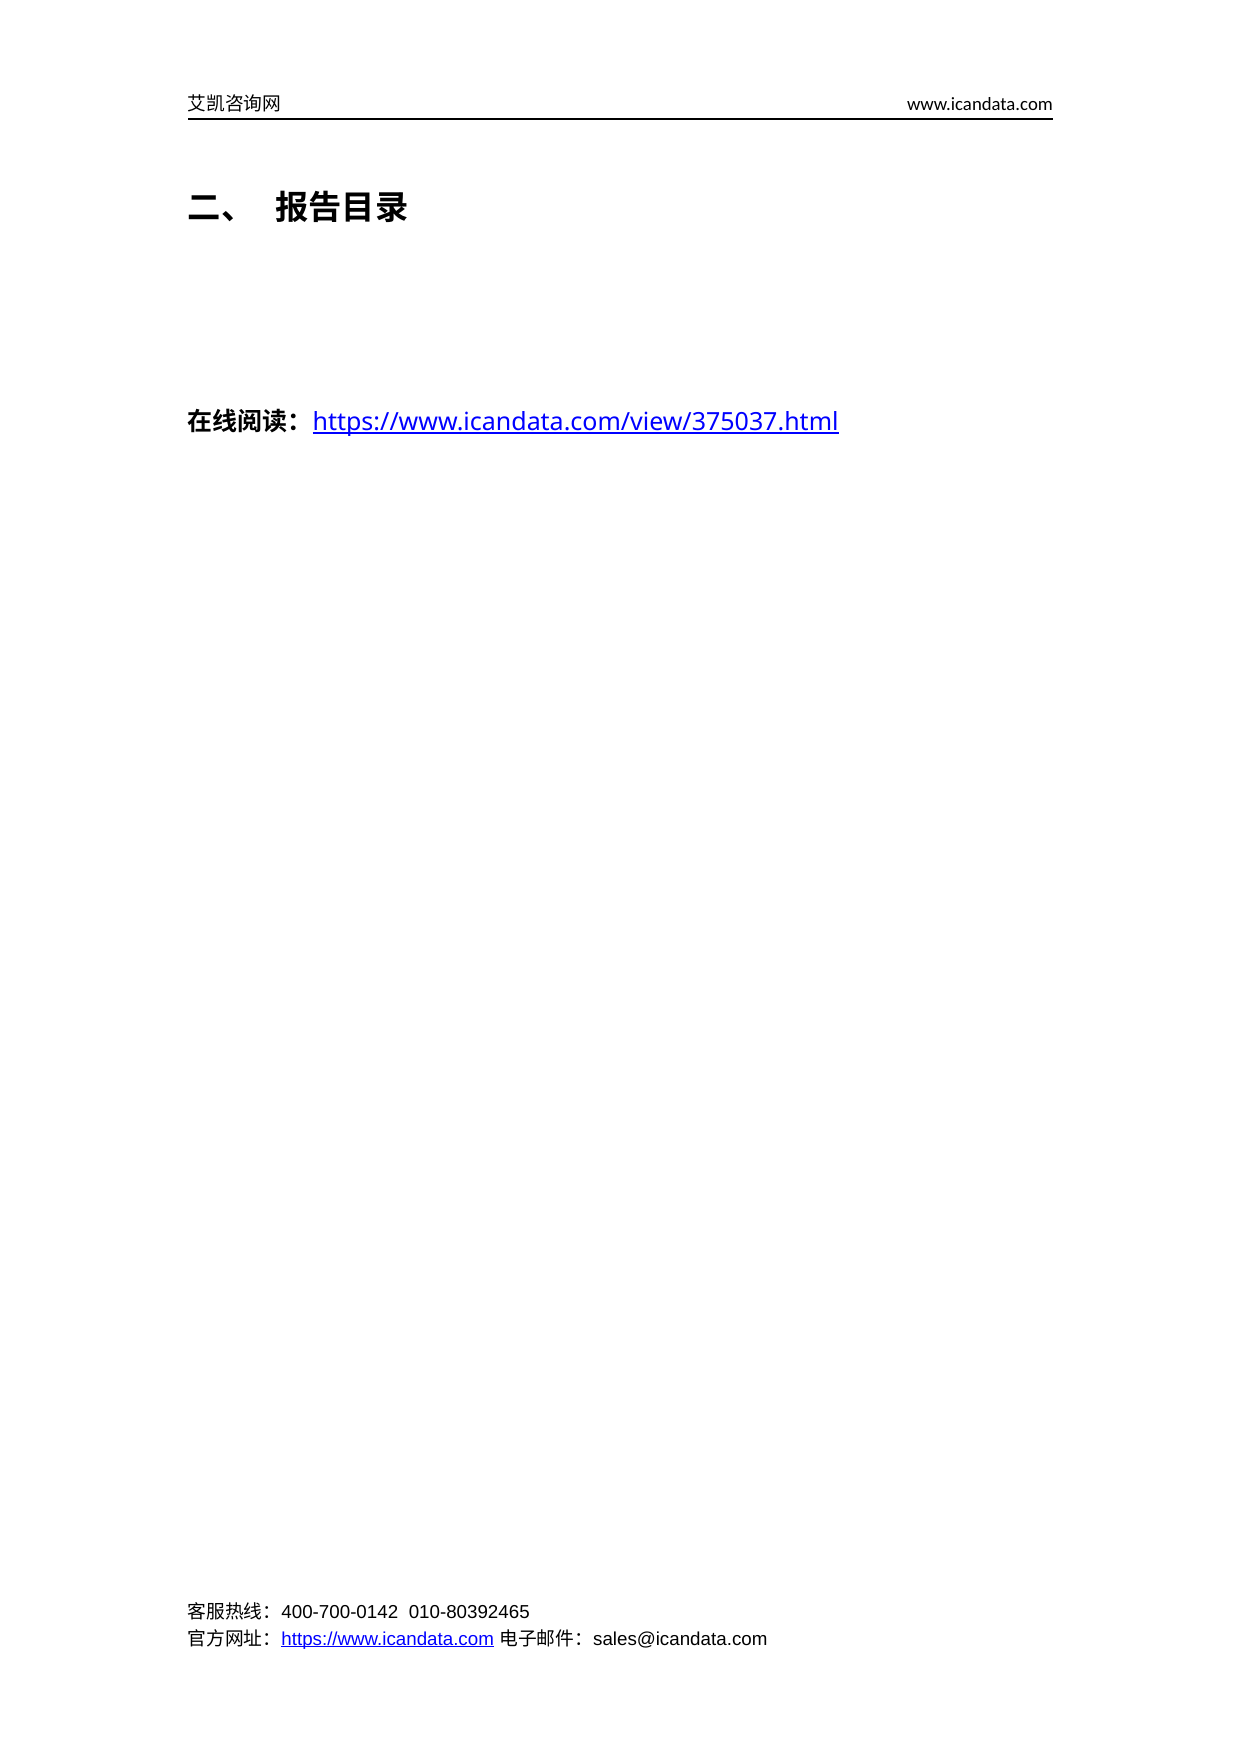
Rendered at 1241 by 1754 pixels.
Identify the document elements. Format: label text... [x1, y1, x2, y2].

text 在线阅读：https://www.icandata.com/view/375037.html [187, 387, 1053, 452]
subtitle 报告目录 [187, 172, 1053, 237]
